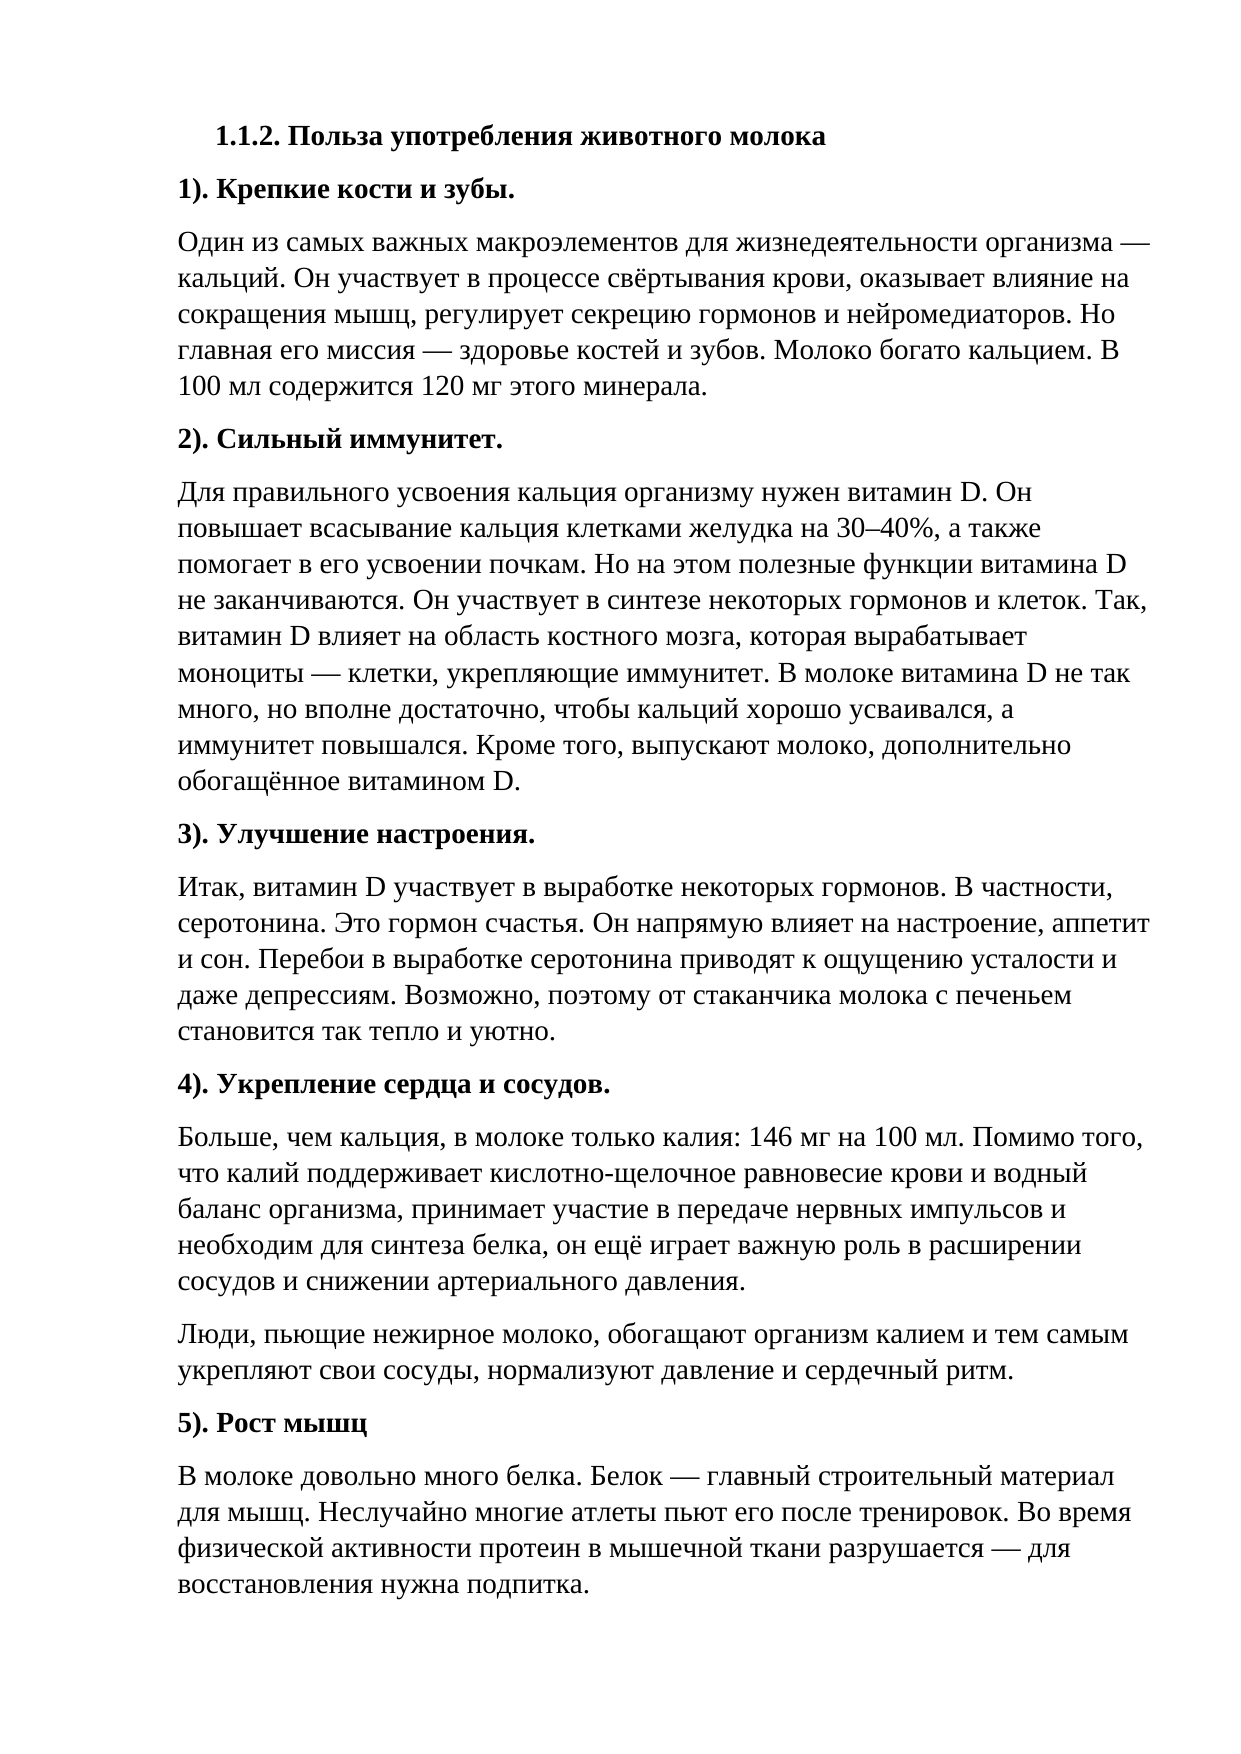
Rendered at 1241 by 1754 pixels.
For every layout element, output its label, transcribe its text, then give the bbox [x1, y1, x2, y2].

text Для правильного усвоения кальция организму нужен витамин D. Он повышает всасывание кальция клетками желудка на 30–40%, а также помогает в его усвоении почкам. Но на этом полезные функции витамина D не заканчиваются. Он участвует в синтезе некоторых гормонов и клеток. Так, витамин D влияет на область костного мозга, которая вырабатывает моноциты — клетки, укрепляющие иммунитет. В молоке витамина D не так много, но вполне достаточно, чтобы кальций хорошо усваивался, а иммунитет повышался. Кроме того, выпускают молоко, дополнительно обогащённое витамином D. [177, 474, 1152, 797]
text 1). Крепкие кости и зубы. [177, 171, 1152, 204]
text 2). Сильный иммунитет. [177, 421, 1152, 455]
text 3). Улучшение настроения. [177, 816, 1152, 849]
text 4). Укрепление сердца и сосудов. [177, 1066, 1152, 1100]
text Один из самых важных макроэлементов для жизнедеятельности организма — кальций. Он участвует в процессе свёртывания крови, оказывает влияние на сокращения мышц, регулирует секрецию гормонов и нейромедиаторов. Но главная его миссия — здоровье костей и зубов. Молоко богато кальцием. В 100 мл содержится 120 мг этого минерала. [177, 224, 1152, 402]
text Люди, пьющие нежирное молоко, обогащают организм калием и тем самым укрепляют свои сосуды, нормализуют давление и сердечный ритм. [177, 1316, 1152, 1386]
text Больше, чем кальция, в молоке только калия: 146 мг на 100 мл. Помимо того, что калий поддерживает кислотно-щелочное равновесие крови и водный баланс организма, принимает участие в передаче нервных импульсов и необходим для синтеза белка, он ещё играет важную роль в расширении сосудов и снижении артериального давления. [177, 1119, 1152, 1297]
text В молоке довольно много белка. Белок — главный строительный материал для мышц. Неслучайно многие атлеты пьют его после тренировок. Во время физической активности протеин в мышечной ткани разрушается — для восстановления нужна подпитка. [177, 1458, 1152, 1600]
text Итак, витамин D участвует в выработке некоторых гормонов. В частности, серотонина. Это гормон счастья. Он напрямую влияет на настроение, аппетит и сон. Перебои в выработке серотонина приводят к ощущению усталости и даже депрессиям. Возможно, поэтому от стаканчика молока с печеньем становится так тепло и уютно. [177, 869, 1152, 1047]
list 1.1.2. Польза употребления животного молока [215, 118, 1152, 152]
text 5). Рост мышц [177, 1405, 1152, 1439]
